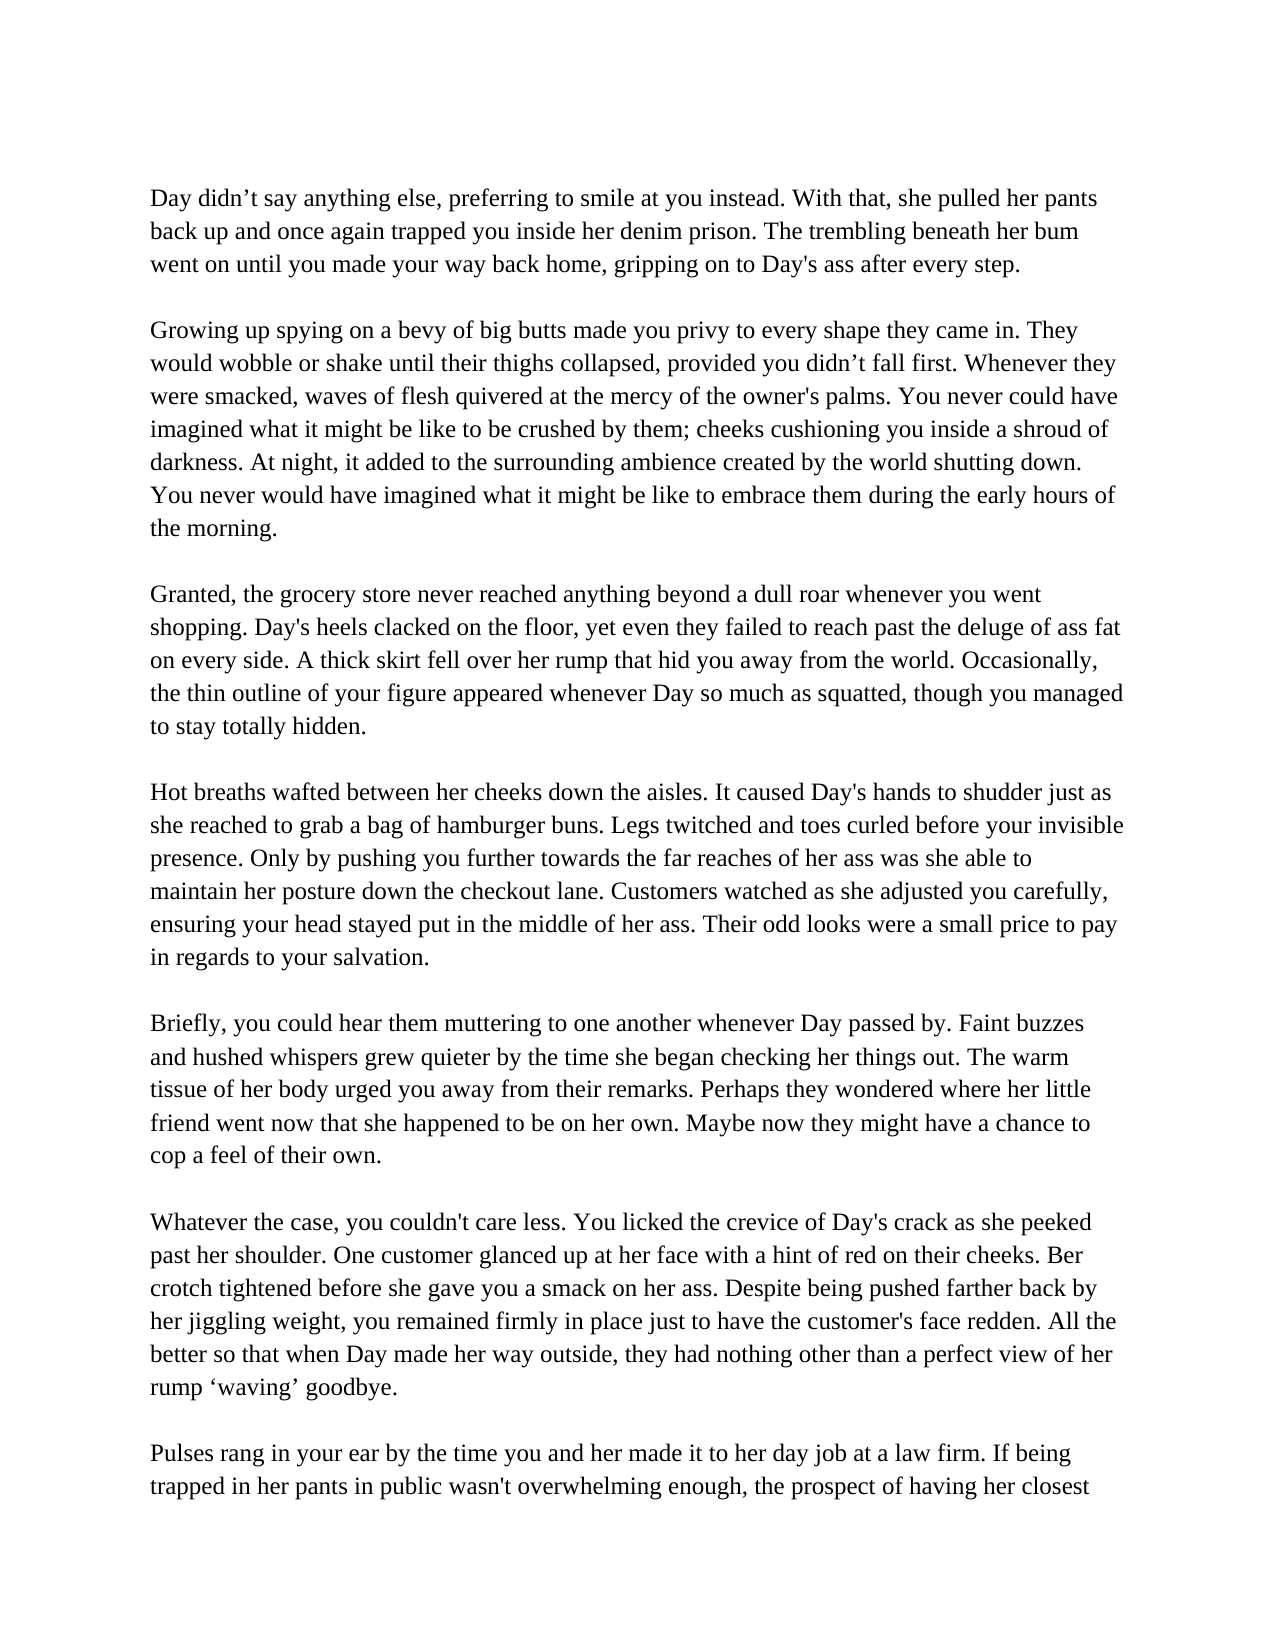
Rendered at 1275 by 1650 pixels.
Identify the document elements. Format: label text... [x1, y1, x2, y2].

text Growing up spying on a bevy of big butts made you privy to every shape they came in. They would wobble or shake until their thighs collapsed, provided you didn’t fall first. Whenever they were smacked, waves of flesh quivered at the mercy of the owner's palms. You never could have imagined what it might be like to be crushed by them; cheeks cushioning you inside a shroud of darkness. At night, it added to the surrounding ambience created by the world shutting down. You never would have imagined what it might be like to embrace them during the early hours of the morning. [150, 315, 1125, 542]
text Whatever the case, you couldn't care less. You licked the crevice of Day's crack as she peeked past her shoulder. One customer glanced up at her face with a hint of red on their cheeks. Ber crotch tightened before she gave you a smack on her ass. Despite being pushed farther back by her jiggling weight, you remained firmly in place just to have the customer's face redden. All the better so that when Day made her way outside, they had nothing other than a perfect view of her rump ‘waving’ goodbye. [150, 1207, 1125, 1401]
text Hot breaths wafted between her cheeks down the aisles. It caused Day's hands to shudder just as she reached to grab a bag of hamburger buns. Legs twitched and toes curled before your invisible presence. Only by pushing you further towards the far reaches of her ass was she able to maintain her posture down the checkout lane. Customers watched as she adjusted you carefully, ensuring your head stayed put in the middle of her ass. Their odd looks were a small price to pay in regards to your salvation. [150, 777, 1125, 971]
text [150, 1438, 1125, 1499]
text Day didn’t say anything else, preferring to smile at you instead. With that, she pulled her pants back up and once again trapped you inside her denim prison. The trembling beneath her bum went on until you made your way back home, gripping on to Day's ass after every step. [150, 183, 1125, 278]
text Briefly, you could hear them muttering to one another whenever Day passed by. Faint buzzes and hushed whispers grew quieter by the time she began checking her things out. The warm tissue of her body urged you away from their remarks. Perhaps they wondered where her little friend went now that she happened to be on her own. Maybe now they might have a chance to cop a feel of their own. [150, 1008, 1125, 1169]
text Granted, the grocery store never reached anything beyond a dull roar whenever you went shopping. Day's heels clacked on the floor, yet even they failed to reach past the deluge of ass fat on every side. A thick skirt fell over her rump that hid you away from the world. Occasionally, the thin outline of your figure appeared whenever Day so much as squatted, though you managed to stay totally hidden. [150, 579, 1125, 740]
